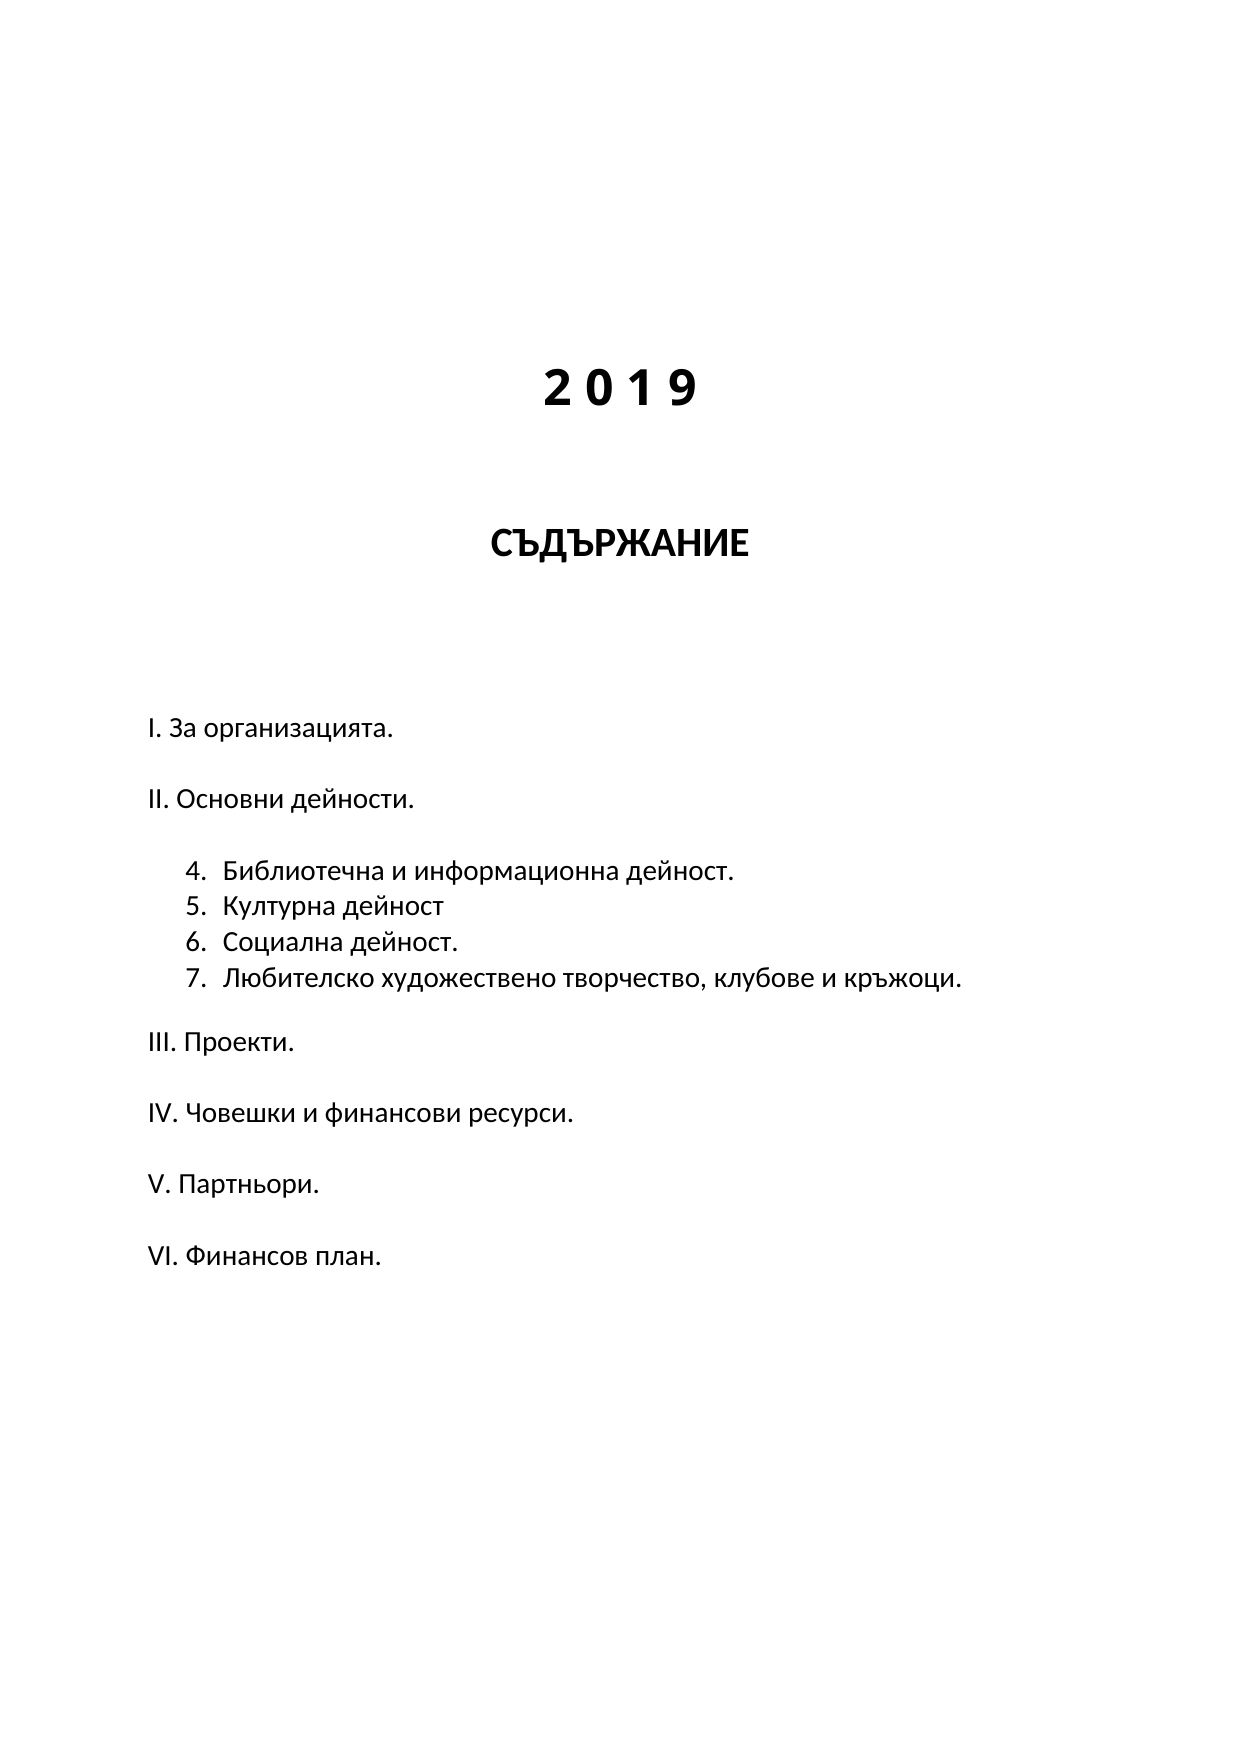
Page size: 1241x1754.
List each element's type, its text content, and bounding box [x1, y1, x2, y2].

list Културна дейност [185, 887, 1093, 923]
list Социална дейност. [185, 923, 1093, 959]
list Любителско художествено творчество, клубове и кръжоци. [185, 959, 1093, 994]
text V. Партньори. [148, 1166, 1093, 1201]
text VІ. Финансов план. [148, 1237, 1093, 1272]
text І. За организацията. [148, 709, 1093, 745]
text 2 0 1 9 [148, 352, 1093, 420]
text ІV. Човешки и финансови ресурси. [148, 1094, 1093, 1130]
text ІІІ. Проекти. [148, 1023, 1093, 1059]
text СЪДЪРЖАНИЕ [148, 516, 1093, 567]
list Библиотечна и информационна дейност. [185, 852, 1093, 887]
text ІІ. Основни дейности. [148, 781, 1093, 816]
